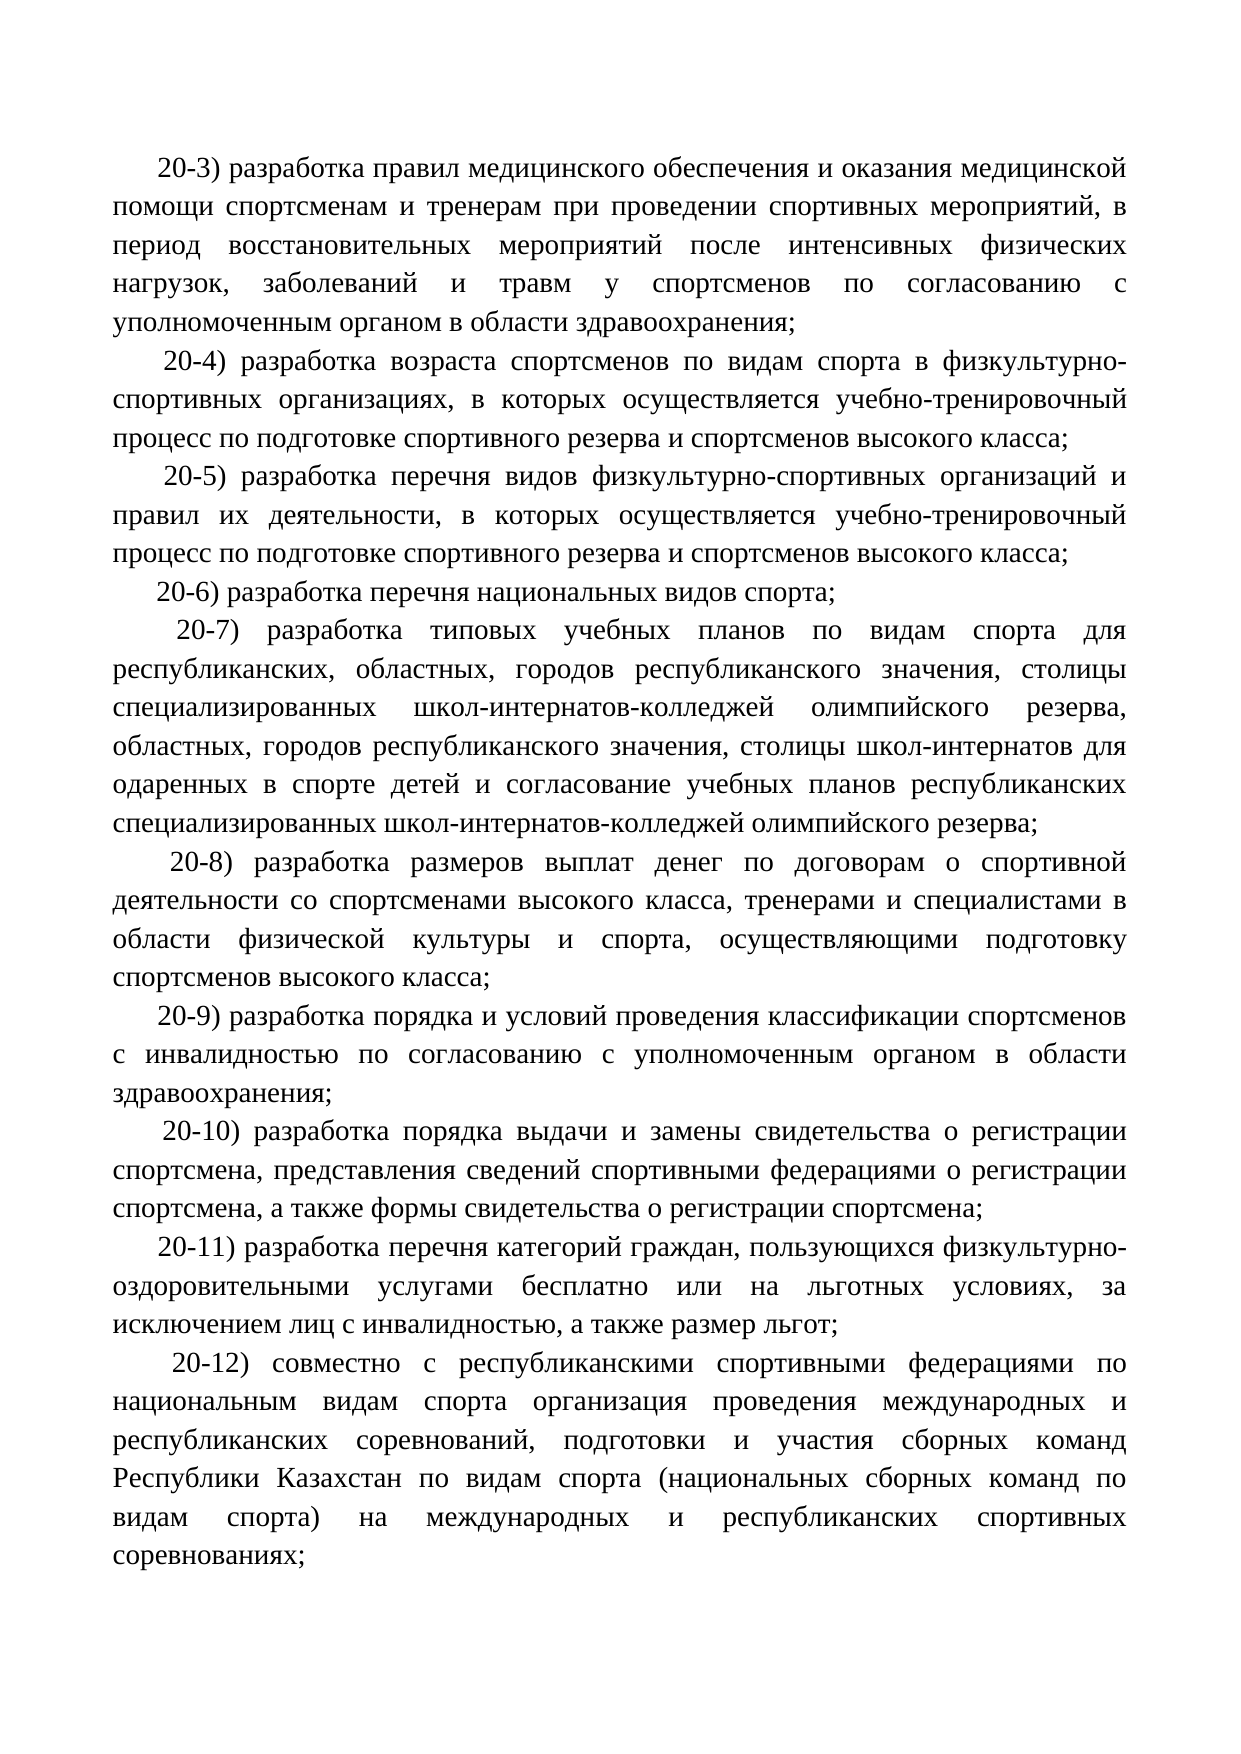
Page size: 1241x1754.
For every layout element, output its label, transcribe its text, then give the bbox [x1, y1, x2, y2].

text 20-5) разработка перечня видов физкультурно-спортивных организаций и правил их деятельности, в которых осуществляется учебно-тренировочный процесс по подготовке спортивного резерва и спортсменов высокого класса; [112, 458, 1128, 569]
text 20-8) разработка размеров выплат денег по договорам о спортивной деятельности со спортсменами высокого класса, тренерами и специалистами в области физической культуры и спорта, осуществляющими подготовку спортсменов высокого класса; [112, 844, 1128, 993]
text 20-3) разработка правил медицинского обеспечения и оказания медицинской помощи спортсменам и тренерам при проведении спортивных мероприятий, в период восстановительных мероприятий после интенсивных физических нагрузок, заболеваний и травм у спортсменов по согласованию с уполномоченным органом в области здравоохранения; [112, 150, 1128, 338]
text 20-9) разработка порядка и условий проведения классификации спортсменов с инвалидностью по согласованию с уполномоченным органом в области здравоохранения; [112, 998, 1128, 1108]
text 20-11) разработка перечня категорий граждан, пользующихся физкультурно-оздоровительными услугами бесплатно или на льготных условиях, за исключением лиц с инвалидностью, а также размер льгот; [112, 1229, 1128, 1340]
text 20-4) разработка возраста спортсменов по видам спорта в физкультурно-спортивных организациях, в которых осуществляется учебно-тренировочный процесс по подготовке спортивного резерва и спортсменов высокого класса; [112, 343, 1128, 453]
text 20-6) разработка перечня национальных видов спорта; [112, 574, 1128, 607]
text 20-7) разработка типовых учебных планов по видам спорта для республиканских, областных, городов республиканского значения, столицы специализированных школ-интернатов-колледжей олимпийского резерва, областных, городов республиканского значения, столицы школ-интернатов для одаренных в спорте детей и согласование учебных планов республиканских специализированных школ-интернатов-колледжей олимпийского резерва; [112, 612, 1128, 839]
text 20-10) разработка порядка выдачи и замены свидетельства о регистрации спортсмена, представления сведений спортивными федерациями о регистрации спортсмена, а также формы свидетельства о регистрации спортсмена; [112, 1113, 1128, 1224]
text 20-12) совместно с республиканскими спортивными федерациями по национальным видам спорта организация проведения международных и республиканских соревнований, подготовки и участия сборных команд Республики Казахстан по видам спорта (национальных сборных команд по видам спорта) на международных и республиканских спортивных соревнованиях; [112, 1345, 1128, 1571]
